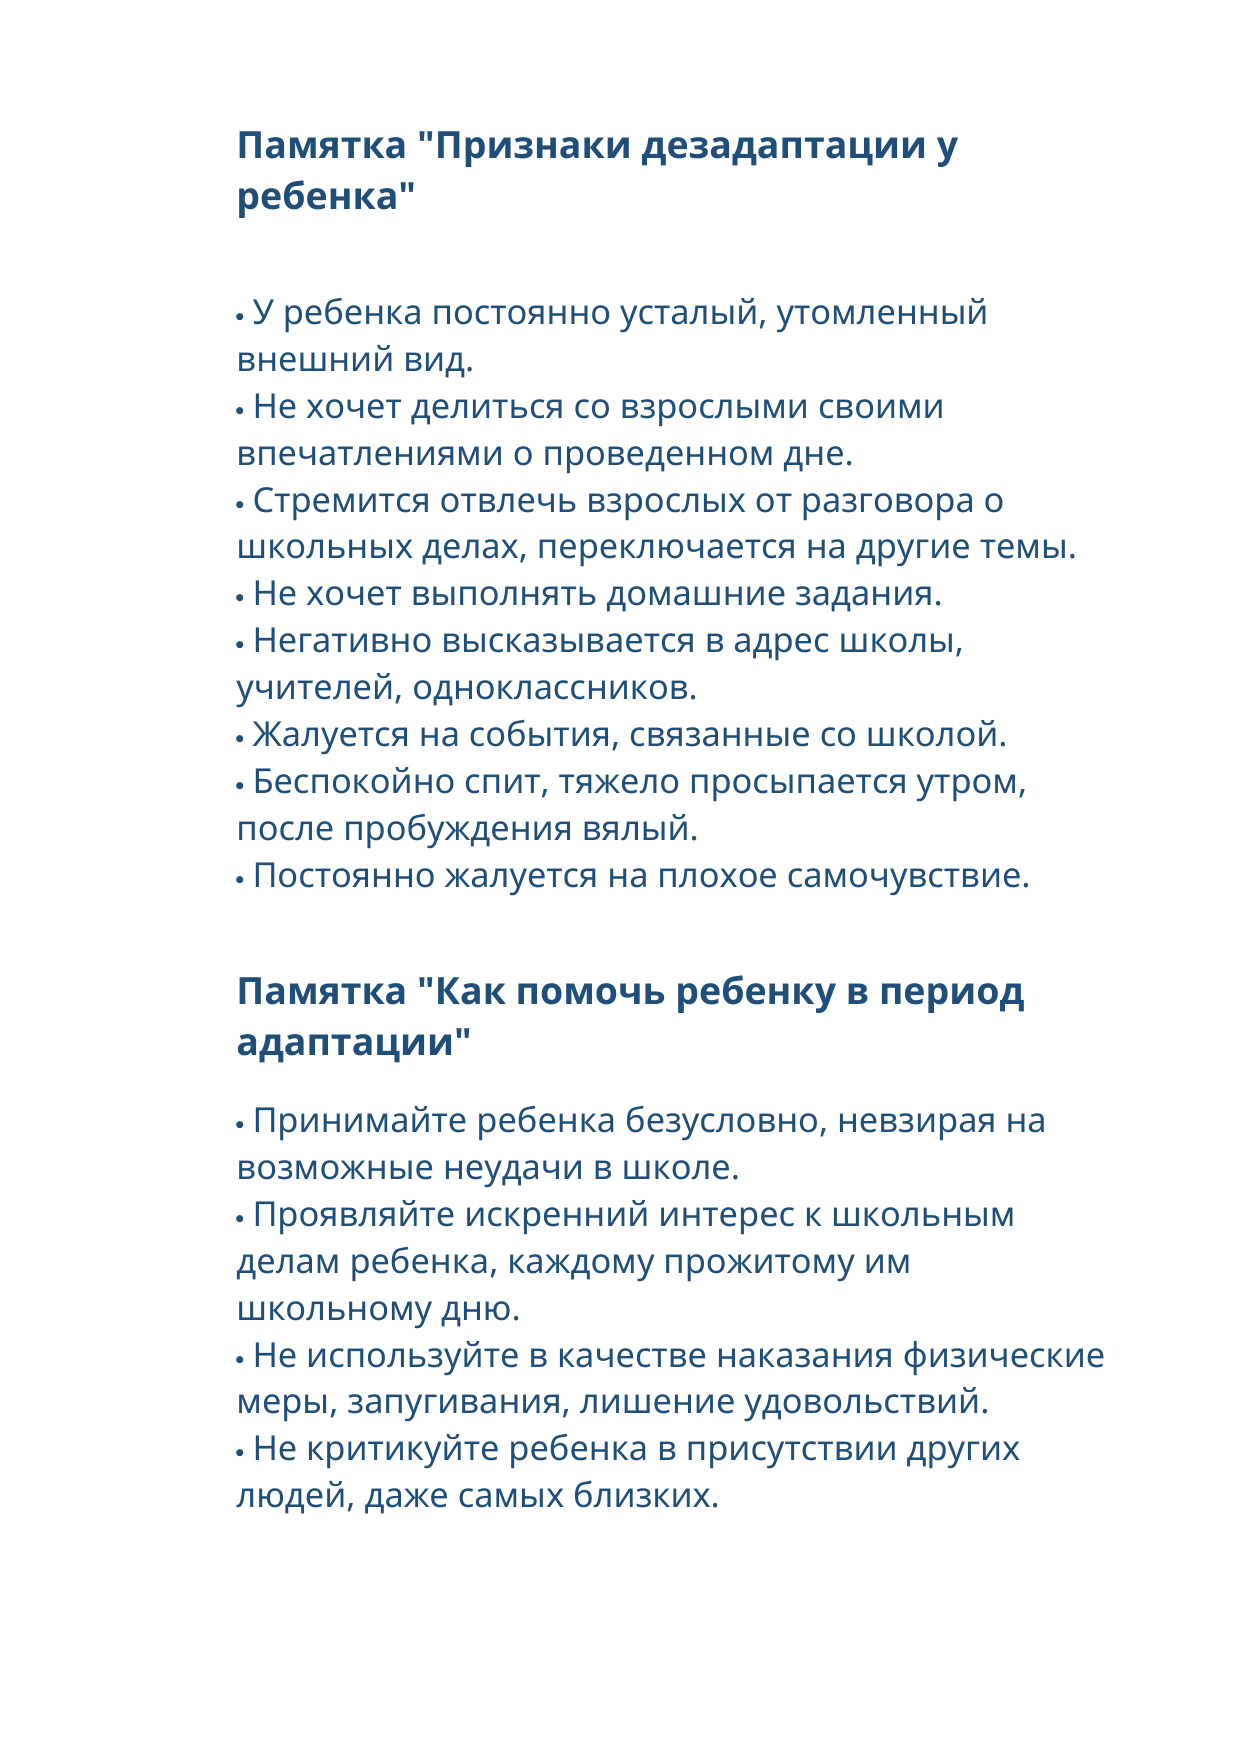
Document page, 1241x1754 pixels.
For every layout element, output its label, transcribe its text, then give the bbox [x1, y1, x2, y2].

list Беспокойно спит, тяжело просыпается утром, после пробуждения вялый. [236, 756, 1107, 850]
list Не хочет выполнять домашние задания. [236, 569, 1107, 616]
text Памятка "Как помочь ребенку в период адаптации" [236, 964, 1107, 1067]
list Постоянно жалуется на плохое самочувствие. [236, 850, 1107, 897]
list Не критикуйте ребенка в присутствии других людей, даже самых близких. [236, 1424, 1107, 1518]
list У ребенка постоянно усталый, утомленный внешний вид. [236, 288, 1107, 381]
list Жалуется на события, связанные со школой. [236, 709, 1107, 756]
list Не хочет делиться со взрослыми своими впечатлениями о проведенном дне. [236, 381, 1107, 475]
list Негативно высказывается в адрес школы, учителей, одноклассников. [236, 616, 1107, 709]
text Памятка "Признаки дезадаптации у ребенка" [236, 118, 1107, 220]
list Не используйте в качестве наказания физические меры, запугивания, лишение удовольствий. [236, 1330, 1107, 1424]
list Принимайте ребенка безусловно, невзирая на возможные неудачи в школе. [236, 1096, 1107, 1189]
list Проявляйте искренний интерес к школьным делам ребенка, каждому прожитому им школьному дню. [236, 1189, 1107, 1330]
list Стремится отвлечь взрослых от разговора о школьных делах, переключается на другие темы. [236, 475, 1107, 569]
